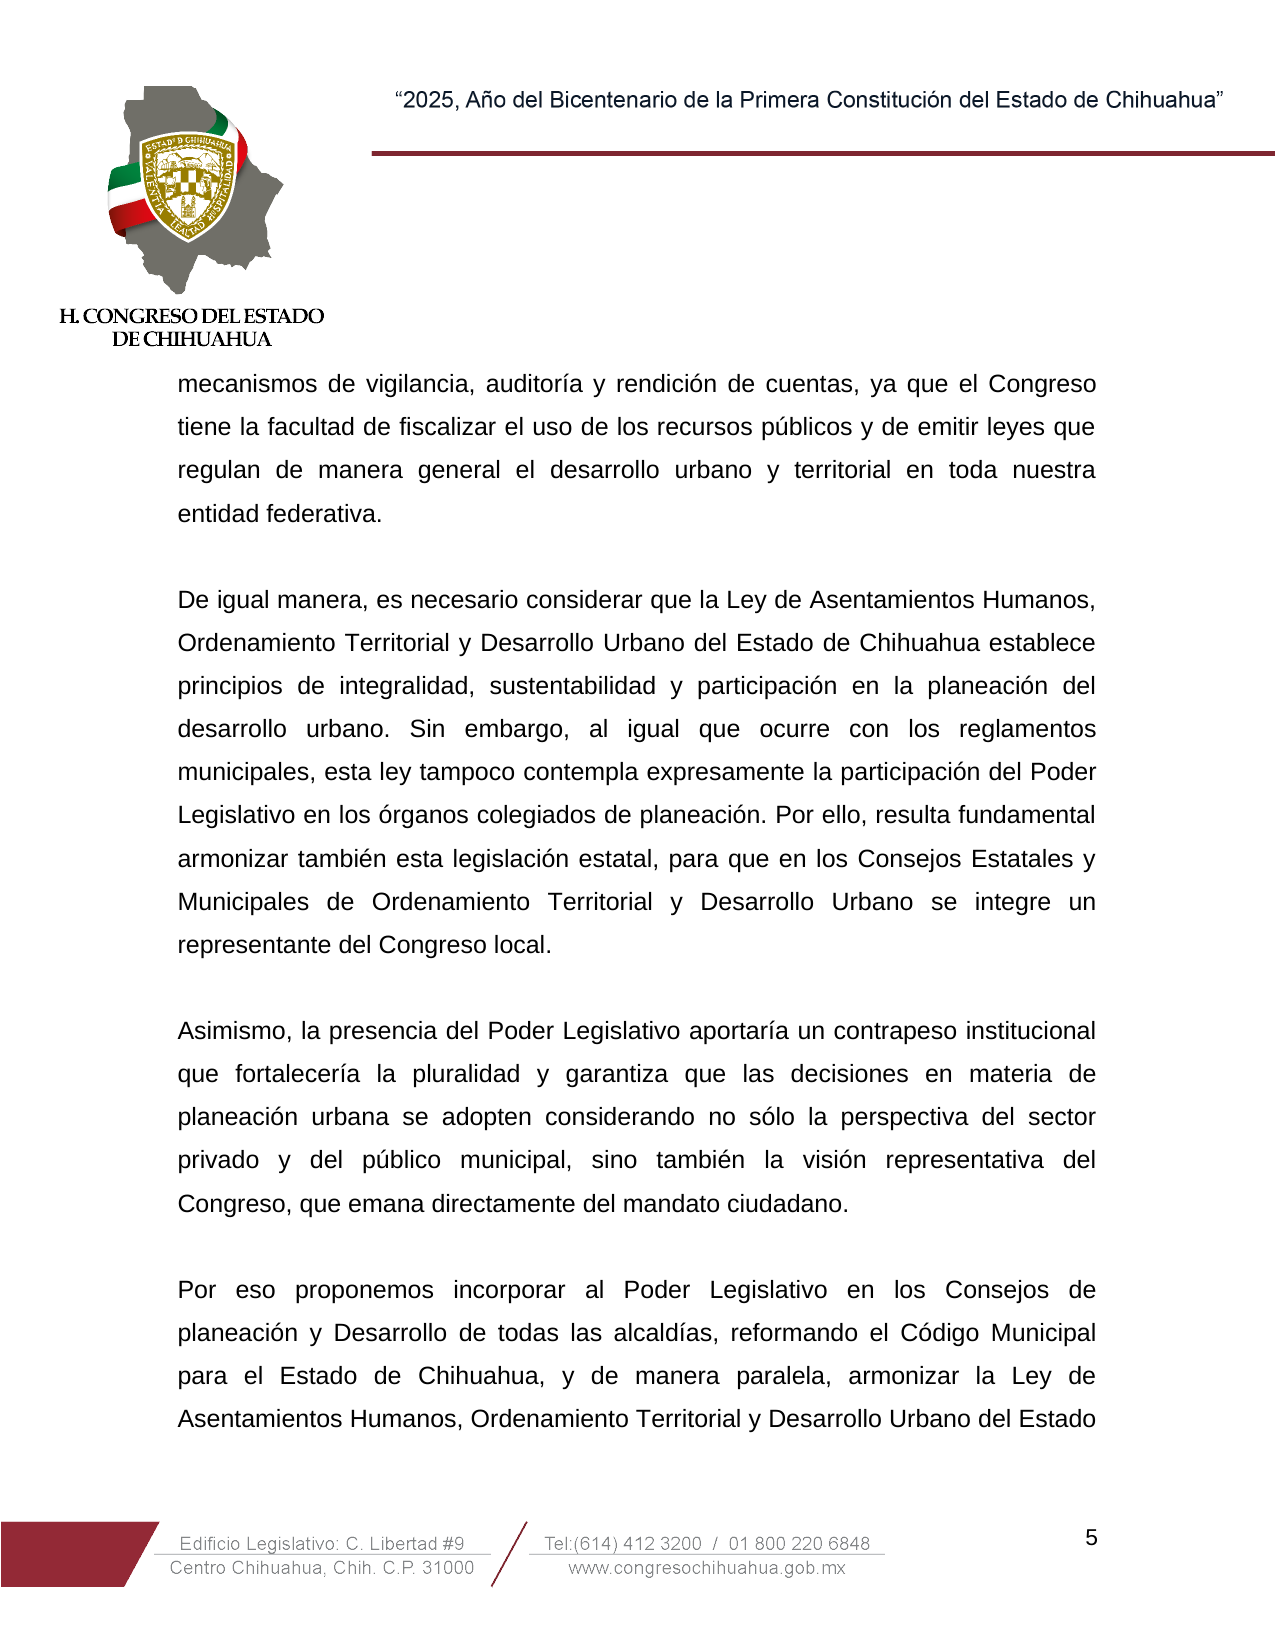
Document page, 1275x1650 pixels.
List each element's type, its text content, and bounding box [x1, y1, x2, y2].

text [177, 1275, 1098, 1433]
picture [0, 0, 1275, 1650]
text De igual manera, es necesario considerar que la Ley de Asentamientos Humanos, Ordenamiento Territorial y Desarrollo Urbano del Estado de Chihuahua establece principios de integralidad, sustentabilidad y participación en la planeación del desarrollo urbano. Sin embargo, al igual que ocurre con los reglamentos municipales, esta ley tampoco contempla expresamente la participación del Poder Legislativo en los órganos colegiados de planeación. Por ello, resulta fundamental armonizar también esta legislación estatal, para que en los Consejos Estatales y Municipales de Ordenamiento Territorial y Desarrollo Urbano se integre un representante del Congreso local. [177, 585, 1098, 958]
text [177, 369, 1098, 527]
text Asimismo, la presencia del Poder Legislativo aportaría un contrapeso institucional que fortalecería la pluralidad y garantiza que las decisiones en materia de planeación urbana se adopten considerando no sólo la perspectiva del sector privado y del público municipal, sino también la visión representativa del Congreso, que emana directamente del mandato ciudadano. [177, 1016, 1098, 1217]
